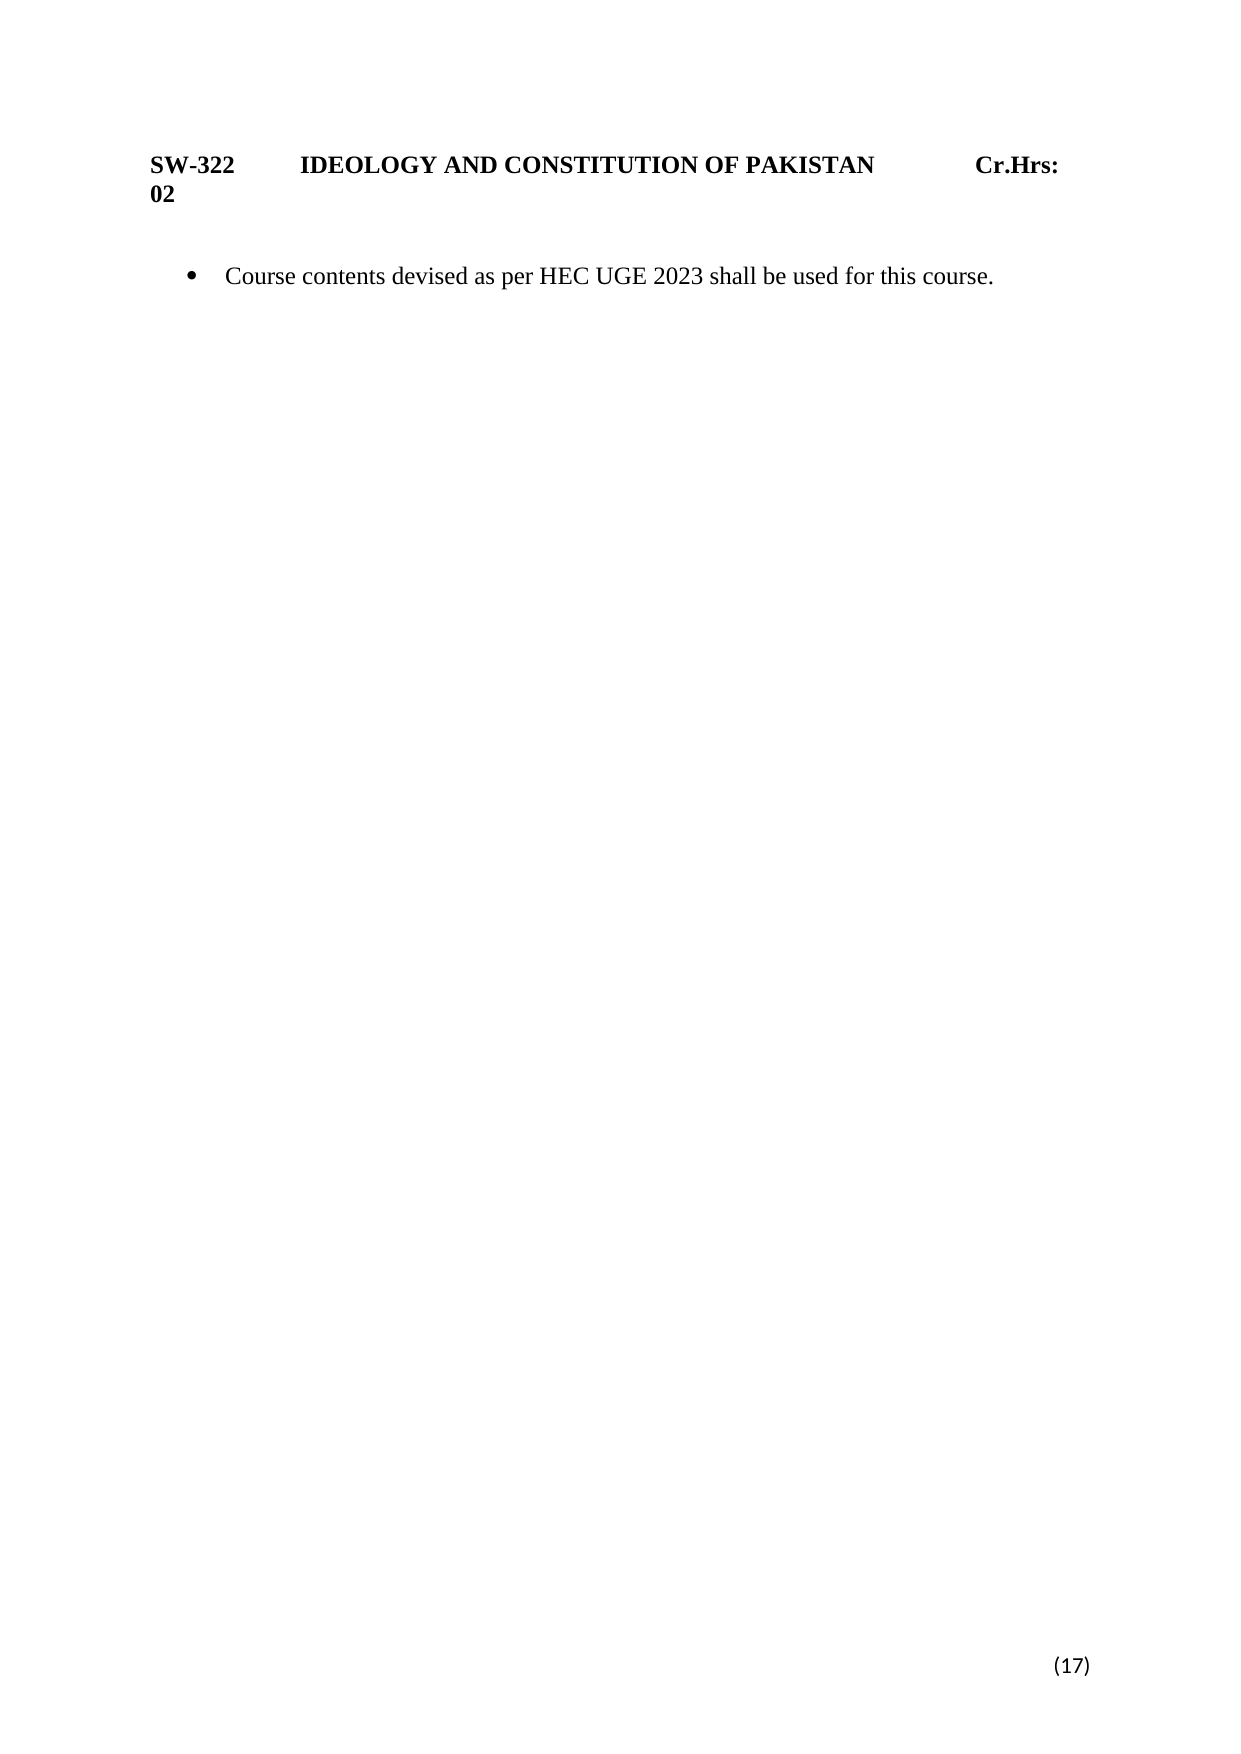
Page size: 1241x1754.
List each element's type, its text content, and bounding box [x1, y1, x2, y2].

text SW-322 IDEOLOGY AND CONSTITUTION OF PAKISTAN Cr.Hrs: 02 [150, 150, 1090, 207]
list Course contents devised as per HEC UGE 2023 shall be used for this course. [187, 261, 1090, 290]
